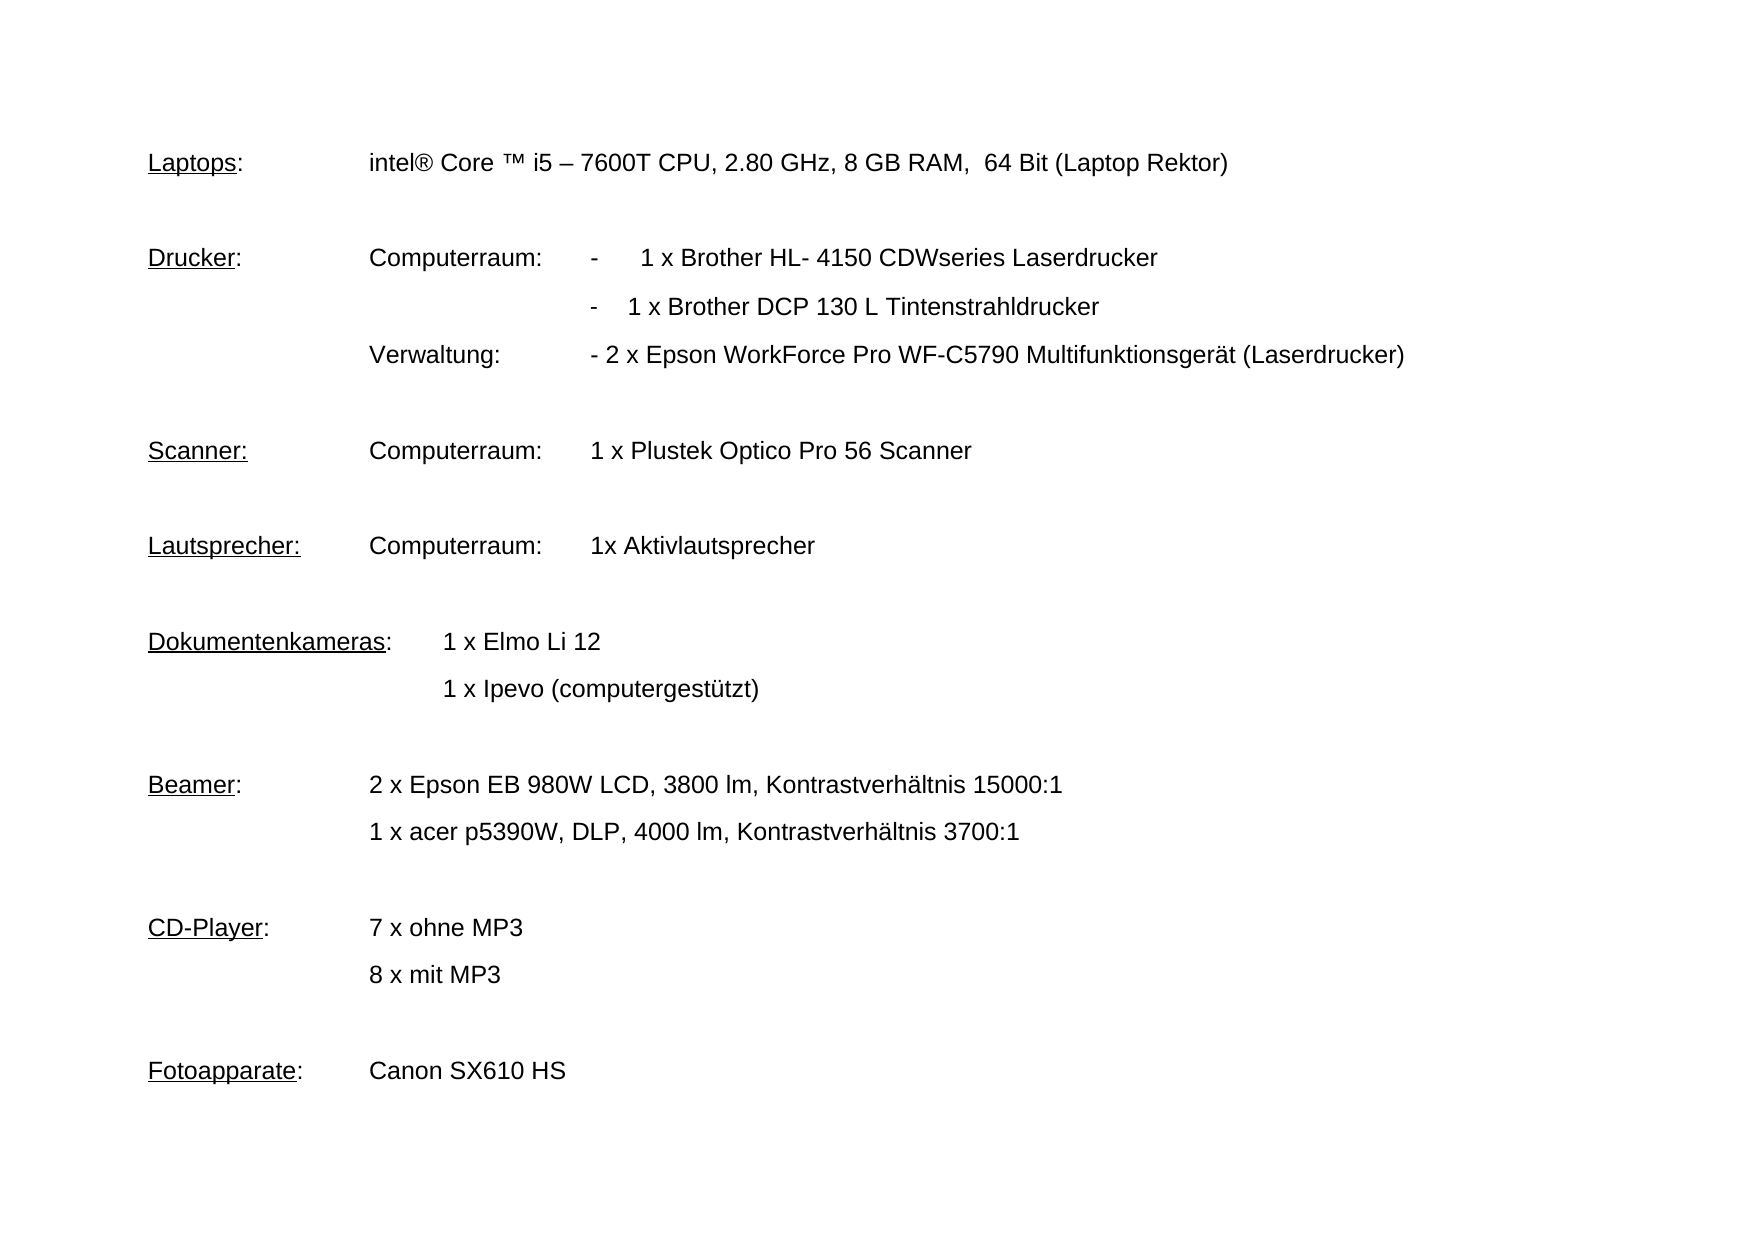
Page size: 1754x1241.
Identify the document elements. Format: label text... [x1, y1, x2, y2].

text CD-Player: 7 x ohne MP3 [148, 913, 1636, 942]
text Beamer: 2 x Epson EB 980W LCD, 3800 lm, Kontrastverhältnis 15000:1 [148, 770, 1636, 798]
text Scanner: Computerraum: 1 x Plustek Optico Pro 56 Scanner [148, 436, 1636, 464]
list 1 x Brother DCP 130 L Tintenstrahldrucker [590, 291, 1636, 321]
text Verwaltung: - 2 x Epson WorkForce Pro WF-C5790 Multifunktionsgerät (Laserdrucker) [369, 340, 1636, 369]
text 1 x acer p5390W, DLP, 4000 lm, Kontrastverhältnis 3700:1 [148, 817, 1636, 846]
text 8 x mit MP3 [148, 961, 1636, 989]
text Lautsprecher: Computerraum: 1x Aktivlautsprecher [148, 531, 1636, 560]
text Drucker: Computerraum: - 1 x Brother HL- 4150 CDWseries Laserdrucker [148, 243, 1636, 272]
text Dokumentenkameras: 1 x Elmo Li 12 [148, 627, 1636, 655]
text Laptops: intel® Core ™ i5 – 7600T CPU, 2.80 GHz, 8 GB RAM, 64 Bit (Laptop Rektor) [148, 148, 1636, 176]
text Fotoapparate: Canon SX610 HS [148, 1056, 1636, 1085]
text 1 x Ipevo (computergestützt) [148, 674, 1636, 703]
